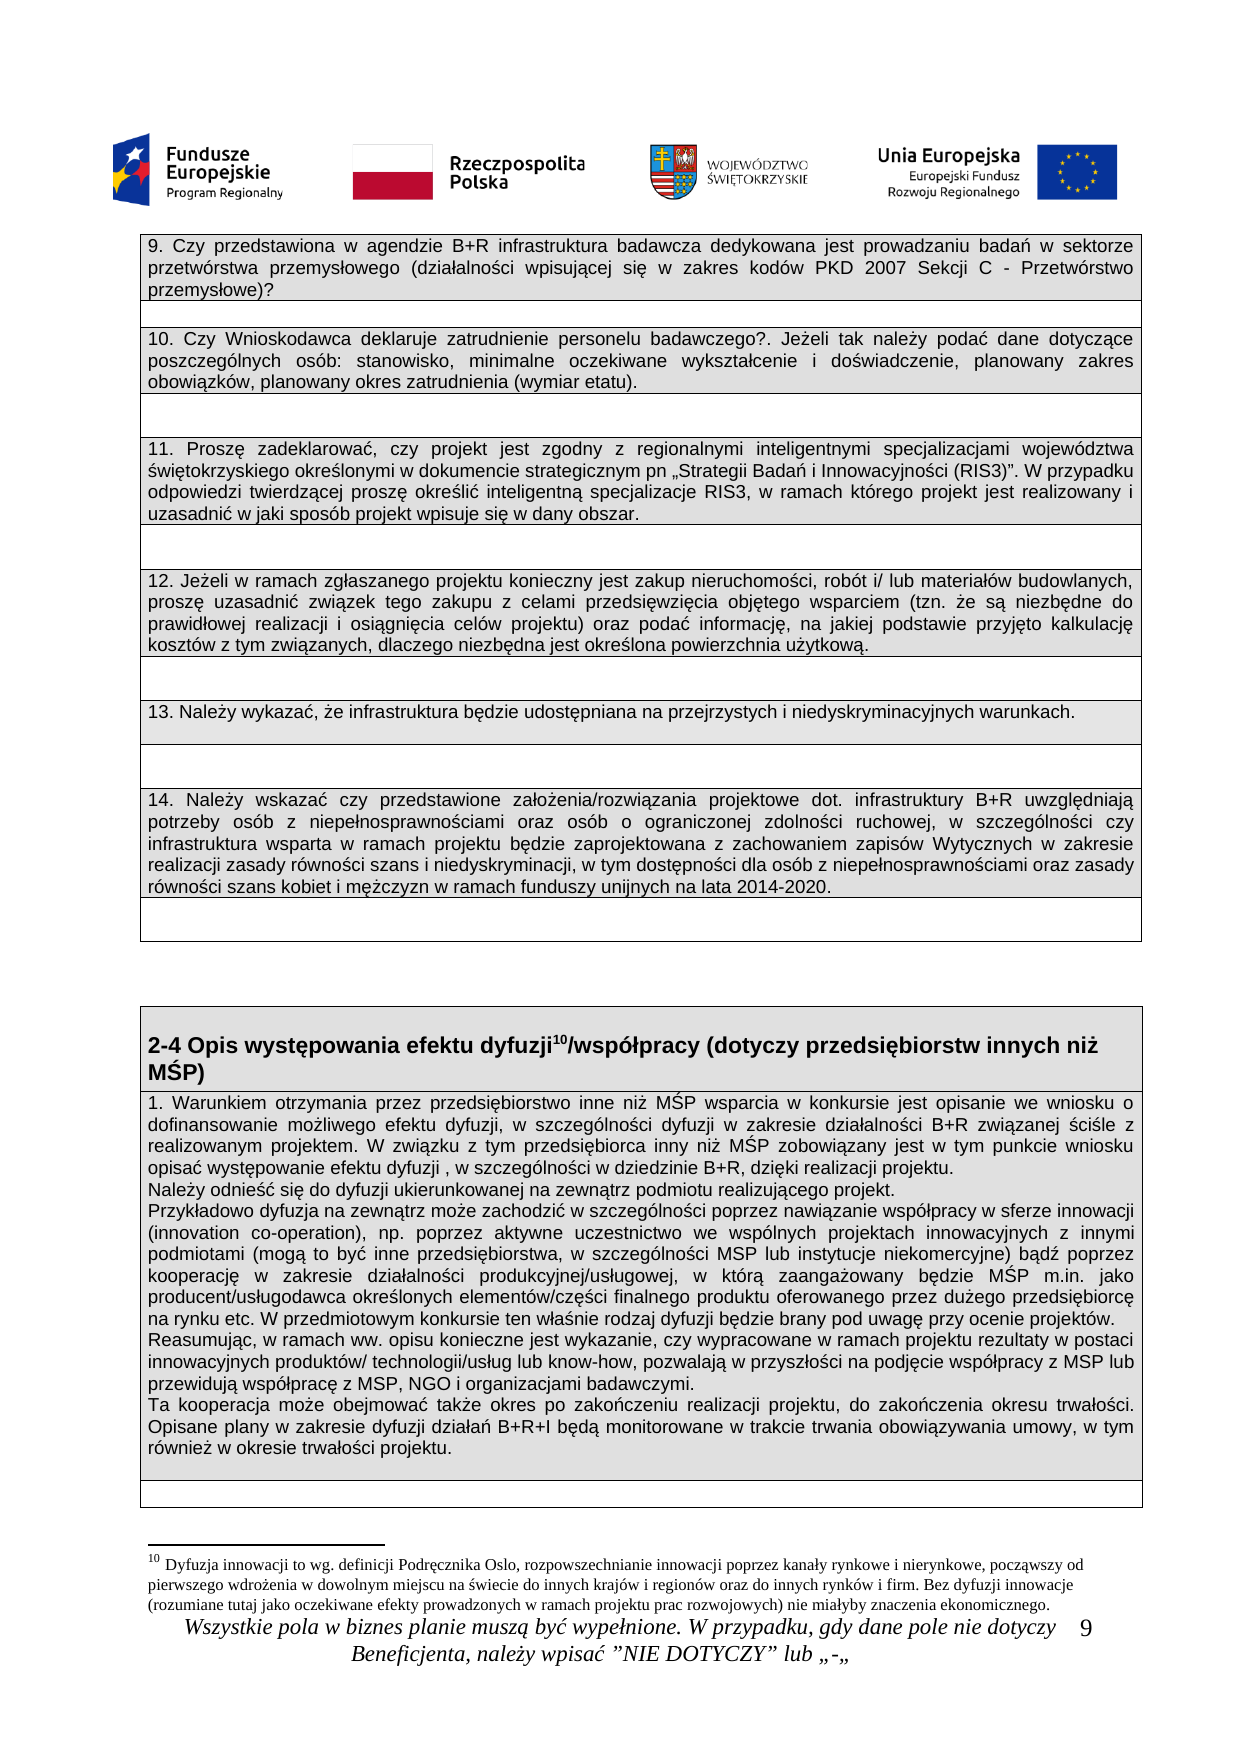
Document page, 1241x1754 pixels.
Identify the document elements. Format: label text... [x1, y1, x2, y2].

table_cell 10. Czy Wnioskodawca deklaruje zatrudnienie personelu badawczego?. Jeżeli tak należy podać dane dotyczące poszczególnych osób: stanowisko, minimalne oczekiwane wykształcenie i doświadczenie, planowany zakres obowiązków, planowany okres zatrudnienia (wymiar etatu). [638, 328, 1141, 393]
table_header 2-4 Opis występowania efektu dyfuzji/współpracy (dotyczy przedsiębiorstw innych niż MŚP) [141, 1007, 1142, 1091]
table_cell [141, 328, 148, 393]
table_cell [141, 394, 1141, 437]
picture [113, 133, 283, 206]
table_cell [141, 898, 1141, 941]
table_cell 12. Jeżeli w ramach zgłaszanego projektu konieczny jest zakup nieruchomości, robót i/ lub materiałów budowlanych, proszę uzasadnić związek tego zakupu z celami przedsięwzięcia objętego wsparciem (tzn. że są niezbędne do prawidłowej realizacji i osiągnięcia celów projektu) oraz podać informację, na jakiej podstawie przyjęto kalkulację kosztów z tym związanych, dlaczego niezbędna jest określona powierzchnia użytkową. [141, 570, 1141, 656]
table_cell [141, 657, 1141, 700]
picture [650, 133, 808, 206]
table_cell [141, 301, 1141, 327]
picture [878, 133, 1118, 206]
table_cell [141, 525, 1141, 568]
table_cell 14. Należy wskazać czy przedstawione założenia/rozwiązania projektowe dot. infrastruktury B+R uwzględniają potrzeby osób z niepełnosprawnościami oraz osób o ograniczonej zdolności ruchowej, w szczególności czy infrastruktura wsparta w ramach projektu będzie zaprojektowana z zachowaniem zapisów Wytycznych w zakresie realizacji zasady równości szans i niedyskryminacji, w tym dostępności dla osób z niepełnosprawnościami oraz zasady równości szans kobiet i mężczyzn w ramach funduszy unijnych na lata 2014-2020. [141, 789, 1141, 897]
picture [352, 133, 585, 206]
table_cell 13. Należy wykazać, że infrastruktura będzie udostępniana na przejrzystych i niedyskryminacyjnych warunkach. [141, 701, 1141, 744]
table_cell 1. Warunkiem otrzymania przez przedsiębiorstwo inne niż MŚP wsparcia w konkursie jest opisanie we wniosku o dofinansowanie możliwego efektu dyfuzji, w szczególności dyfuzji w zakresie działalności B+R związanej ściśle z realizowanym projektem. W związku z tym przedsiębiorca inny niż MŚP zobowiązany jest w tym punkcie wniosku opisać występowanie efektu dyfuzji , w szczególności w dziedzinie B+R, dzięki realizacji projektu. Należy odnieść się do dyfuzji ukierunkowanej na zewnątrz podmiotu realizującego projekt. Przykładowo dyfuzja na zewnątrz może zachodzić w szczególności poprzez nawiązanie współpracy w sferze innowacji (innovation co-operation), np. poprzez aktywne uczestnictwo we wspólnych projektach innowacyjnych z innymi podmiotami (mogą to być inne przedsiębiorstwa, w szczególności MSP lub instytucje niekomercyjne) bądź poprzez kooperację w zakresie działalności produkcyjnej/usługowej, w którą zaangażowany będzie MŚP m.in. jako producent/usługodawca określonych elementów/części finalnego produktu oferowanego przez dużego przedsiębiorcę na rynku etc. W przedmiotowym konkursie ten właśnie rodzaj dyfuzji będzie brany pod uwagę przy ocenie projektów. Reasumując, w ramach ww. opisu konieczne jest wykazanie, czy wypracowane w ramach projektu rezultaty w postaci innowacyjnych produktów/ technologii/usług lub know-how, pozwalają w przyszłości na podjęcie współpracy z MSP lub przewidują współpracę z MSP, NGO i organizacjami badawczymi. Ta kooperacja może obejmować także okres po zakończeniu realizacji projektu, do zakończenia okresu trwałości. Opisane plany w zakresie dyfuzji działań B+R+I będą monitorowane w trakcie trwania obowiązywania umowy, w tym również w okresie trwałości projektu. [141, 1092, 1142, 1480]
table_cell 9. Czy przedstawiona w agendzie B+R infrastruktura badawcza dedykowana jest prowadzaniu badań w sektorze przetwórstwa przemysłowego (działalności wpisującej się w zakres kodów PKD 2007 Sekcji C - Przetwórstwo przemysłowe)? [141, 235, 1141, 300]
table_cell [141, 1481, 1142, 1507]
table_cell [141, 745, 1141, 788]
table_cell 11. Proszę zadeklarować, czy projekt jest zgodny z regionalnymi inteligentnymi specjalizacjami województwa świętokrzyskiego określonymi w dokumencie strategicznym pn „Strategii Badań i Innowacyjności (RIS3)”. W przypadku odpowiedzi twierdzącej proszę określić inteligentną specjalizacje RIS3, w ramach którego projekt jest realizowany i uzasadnić w jaki sposób projekt wpisuje się w dany obszar. [141, 438, 1141, 524]
